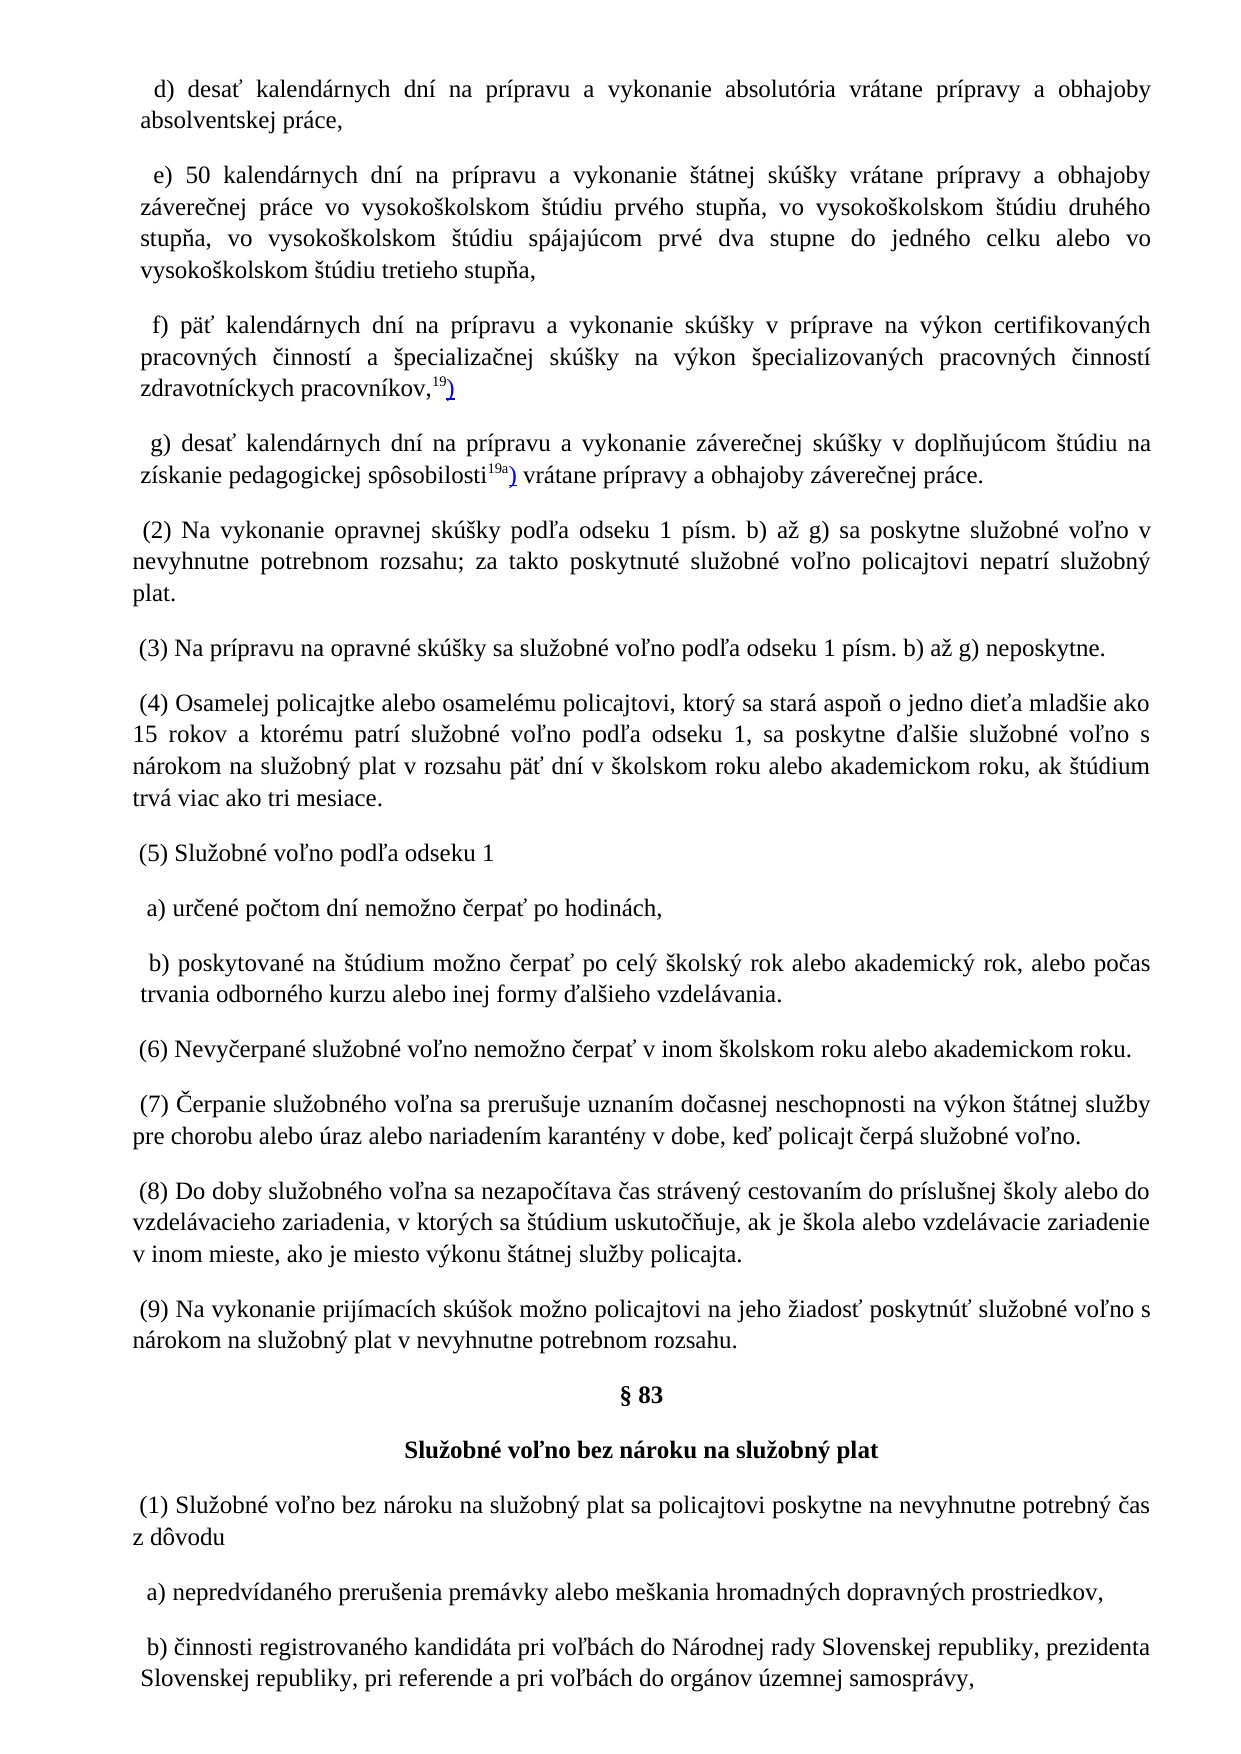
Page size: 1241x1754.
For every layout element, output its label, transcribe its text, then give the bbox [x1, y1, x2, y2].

text b) poskytované na štúdium možno čerpať po celý školský rok alebo akademický rok, alebo počas trvania odborného kurzu alebo inej formy ďalšieho vzdelávania. [140, 948, 1152, 1008]
text b) činnosti registrovaného kandidáta pri voľbách do Národnej rady Slovenskej republiky, prezidenta Slovenskej republiky, pri referende a pri voľbách do orgánov územnej samosprávy, [140, 1632, 1152, 1692]
text (7) Čerpanie služobného voľna sa prerušuje uznaním dočasnej neschopnosti na výkon štátnej služby pre chorobu alebo úraz alebo nariadením karantény v dobe, keď policajt čerpá služobné voľno. [132, 1089, 1152, 1149]
text g) desať kalendárnych dní na prípravu a vykonanie záverečnej skúšky v doplňujúcom štúdiu na získanie pedagogickej spôsobilosti19a) vrátane prípravy a obhajoby záverečnej práce. [140, 428, 1152, 488]
text f) päť kalendárnych dní na prípravu a vykonanie skúšky v príprave na výkon certifikovaných pracovných činností a špecializačnej skúšky na výkon špecializovaných pracovných činností zdravotníckych pracovníkov,19) [140, 310, 1152, 402]
text d) desať kalendárnych dní na prípravu a vykonanie absolutória vrátane prípravy a obhajoby absolventskej práce, [140, 74, 1152, 134]
text (4) Osamelej policajtke alebo osamelému policajtovi, ktorý sa stará aspoň o jedno dieťa mladšie ako 15 rokov a ktorému patrí služobné voľno podľa odseku 1, sa poskytne ďalšie služobné voľno s nárokom na služobný plat v rozsahu päť dní v školskom roku alebo akademickom roku, ak štúdium trvá viac ako tri mesiace. [132, 688, 1152, 811]
text (6) Nevyčerpané služobné voľno nemožno čerpať v inom školskom roku alebo akademickom roku. [132, 1034, 1152, 1063]
text (8) Do doby služobného voľna sa nezapočítava čas strávený cestovaním do príslušnej školy alebo do vzdelávacieho zariadenia, v ktorých sa štúdium uskutočňuje, ak je škola alebo vzdelávacie zariadenie v inom mieste, ako je miesto výkonu štátnej služby policajta. [132, 1176, 1152, 1268]
text a) určené počtom dní nemožno čerpať po hodinách, [140, 893, 1152, 921]
text (1) Služobné voľno bez nároku na služobný plat sa policajtovi poskytne na nevyhnutne potrebný čas z dôvodu [132, 1490, 1152, 1551]
text (9) Na vykonanie prijímacích skúšok možno policajtovi na jeho žiadosť poskytnúť služobné voľno s nárokom na služobný plat v nevyhnutne potrebnom rozsahu. [132, 1294, 1152, 1354]
text (2) Na vykonanie opravnej skúšky podľa odseku 1 písm. b) až g) sa poskytne služobné voľno v nevyhnutne potrebnom rozsahu; za takto poskytnuté služobné voľno policajtovi nepatrí služobný plat. [132, 515, 1152, 607]
text (3) Na prípravu na opravné skúšky sa služobné voľno podľa odseku 1 písm. b) až g) neposkytne. [132, 633, 1152, 662]
text § 83 [124, 1380, 1152, 1409]
text Služobné voľno bez nároku na služobný plat [124, 1435, 1152, 1464]
text a) nepredvídaného prerušenia premávky alebo meškania hromadných dopravných prostriedkov, [140, 1577, 1152, 1606]
text e) 50 kalendárnych dní na prípravu a vykonanie štátnej skúšky vrátane prípravy a obhajoby záverečnej práce vo vysokoškolskom štúdiu prvého stupňa, vo vysokoškolskom štúdiu druhého stupňa, vo vysokoškolskom štúdiu spájajúcom prvé dva stupne do jedného celku alebo vo vysokoškolskom štúdiu tretieho stupňa, [140, 160, 1152, 284]
text (5) Služobné voľno podľa odseku 1 [132, 838, 1152, 866]
